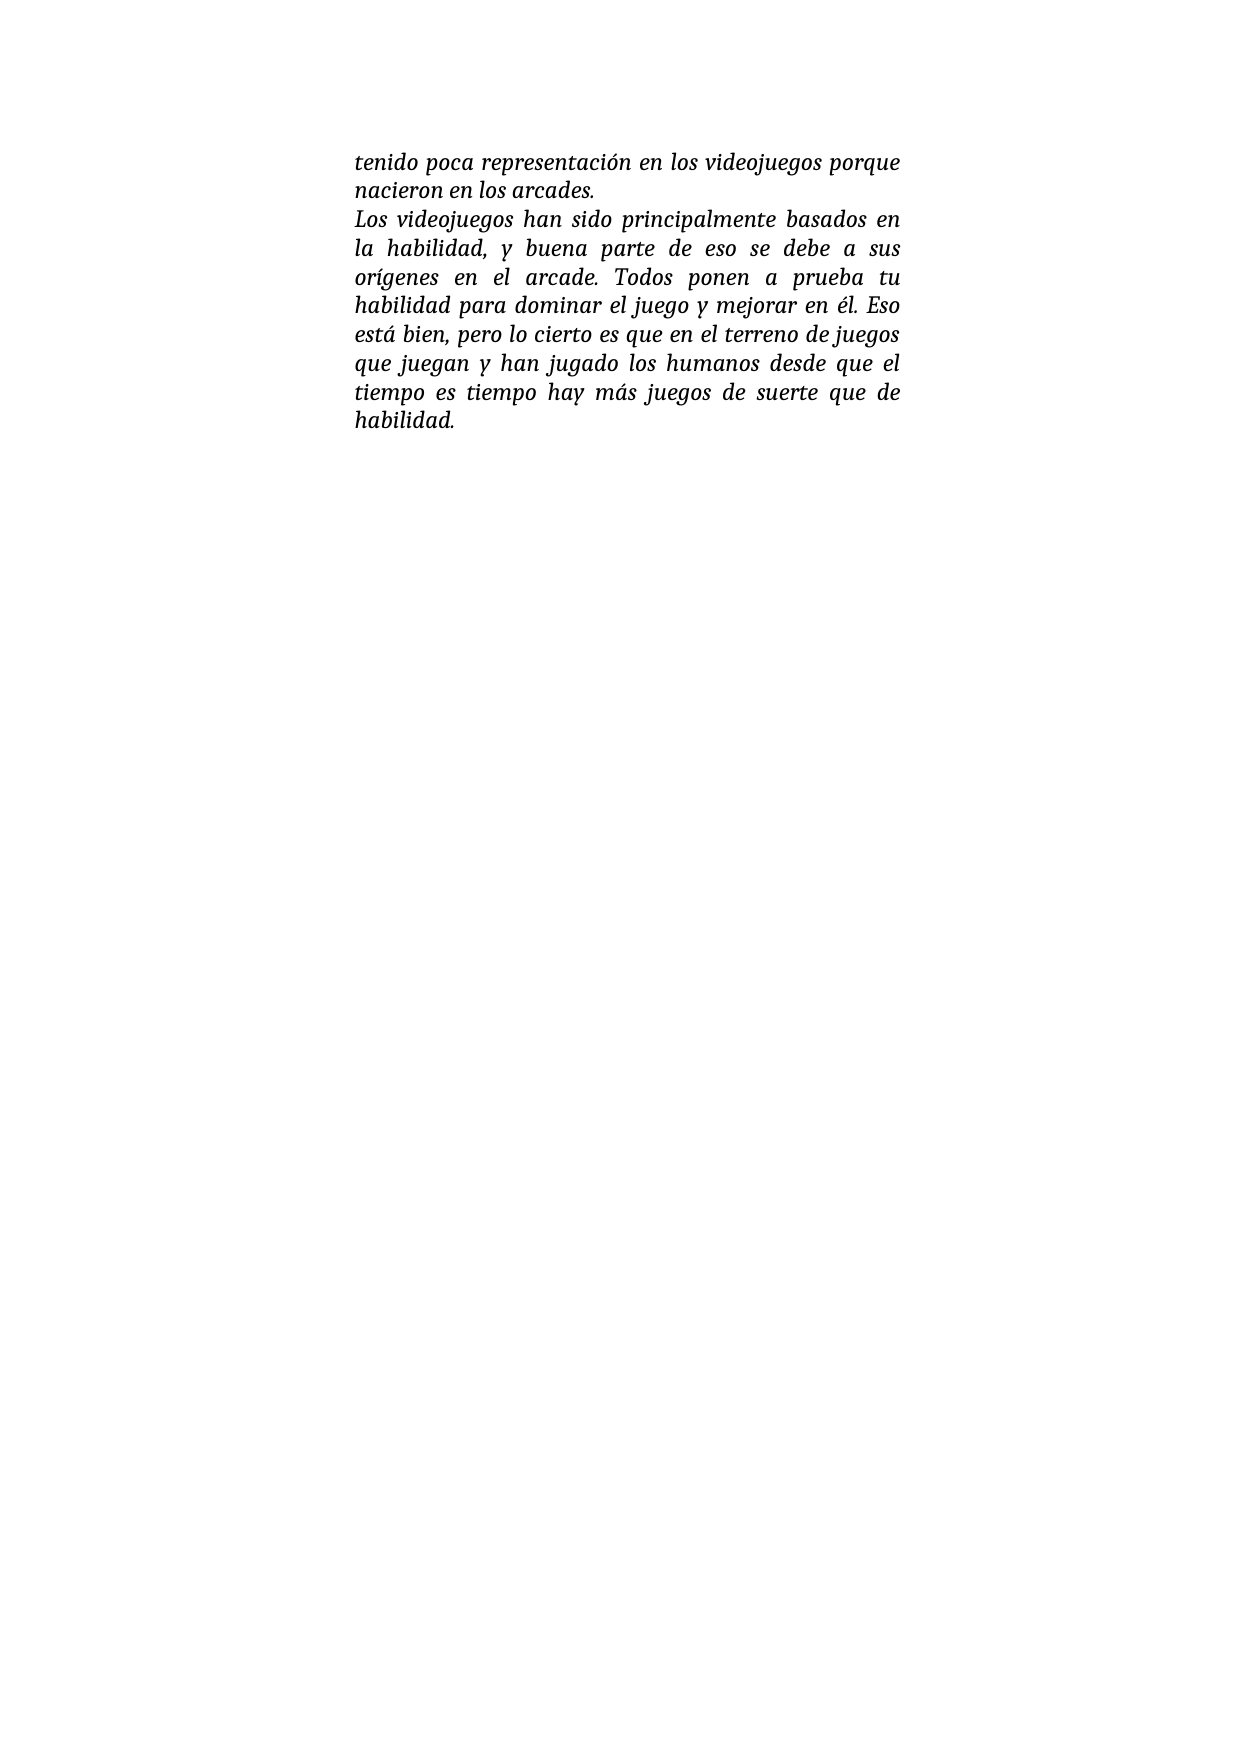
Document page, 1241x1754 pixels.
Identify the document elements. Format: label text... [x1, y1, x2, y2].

text Los videojuegos han sido principalmente basados en la habilidad, y buena parte de eso se debe a sus orígenes en el arcade. Todos ponen a prueba tu habilidad para dominar el juego y mejorar en él. Eso está bien, pero lo cierto es que en el terreno de juegos que juegan y han jugado los humanos desde que el tiempo es tiempo hay más juegos de suerte que de habilidad. [354, 205, 901, 435]
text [354, 148, 901, 205]
